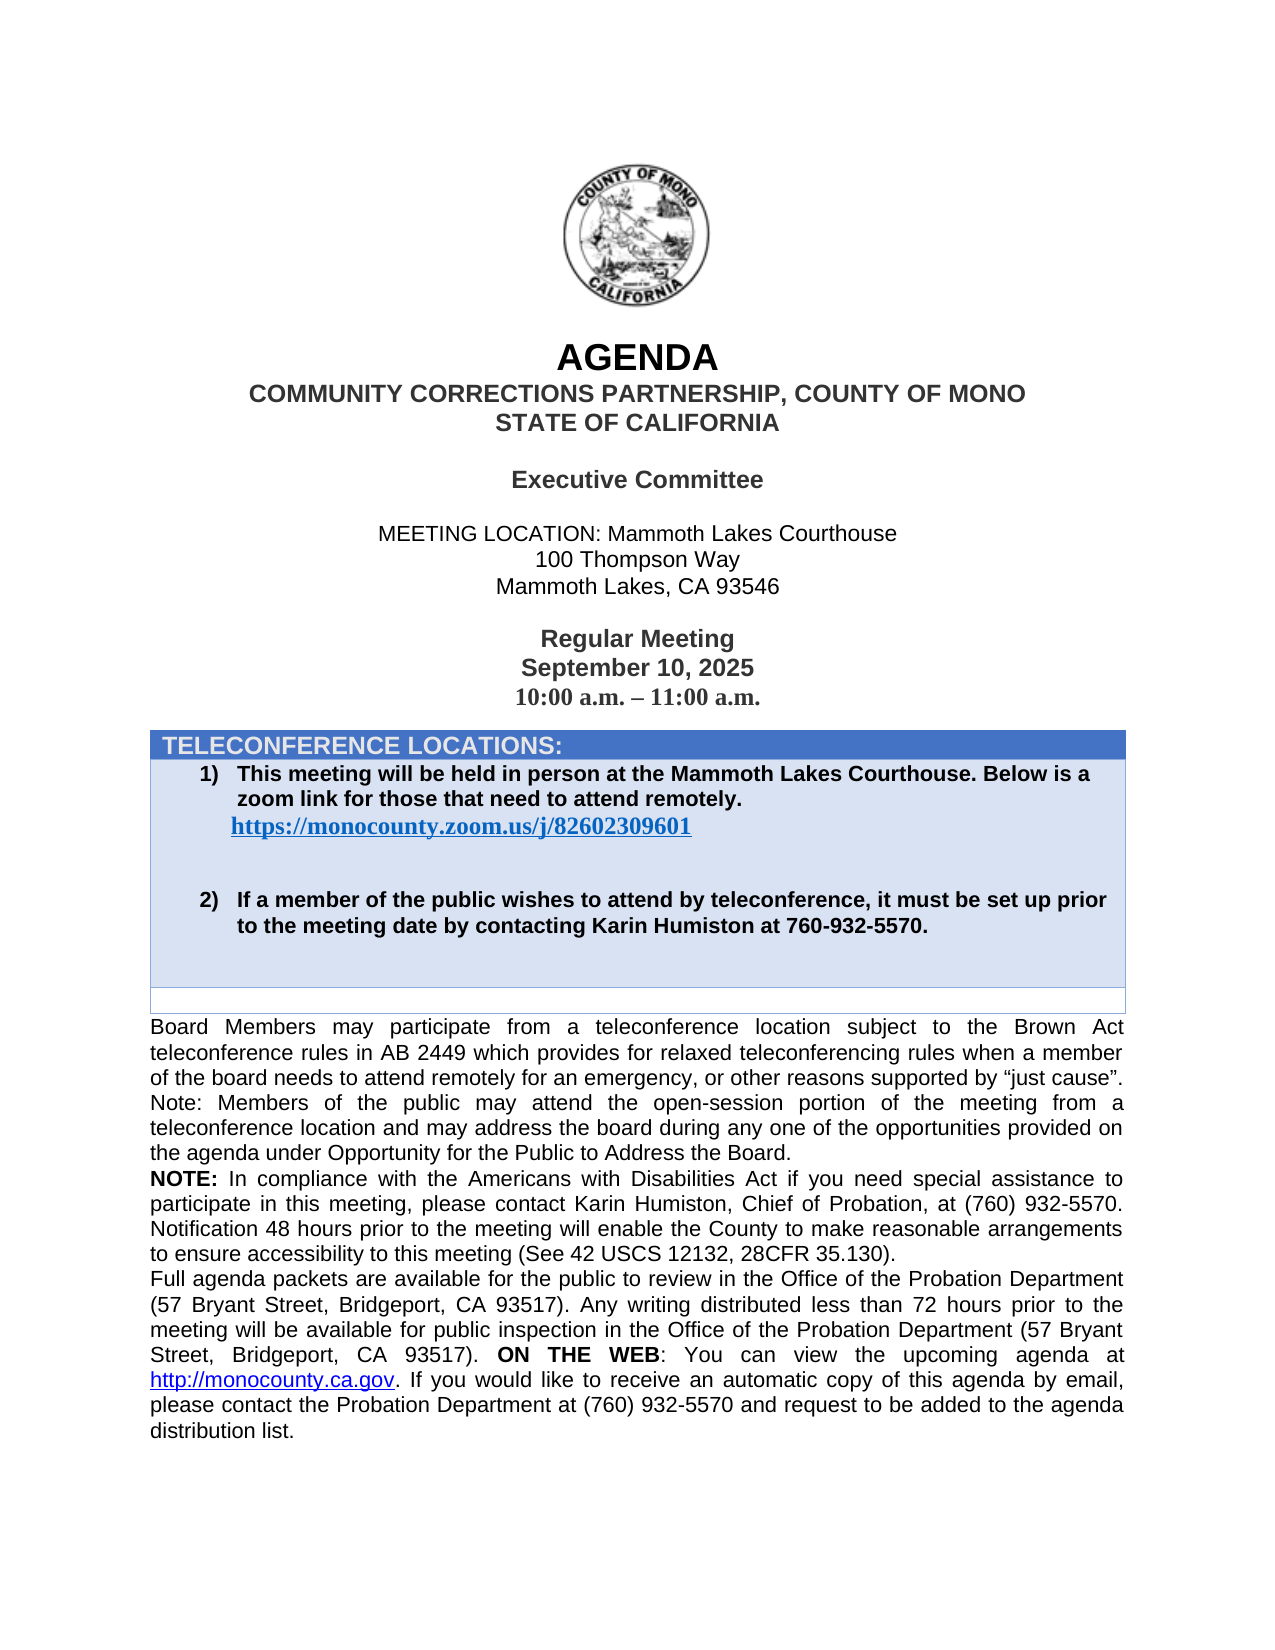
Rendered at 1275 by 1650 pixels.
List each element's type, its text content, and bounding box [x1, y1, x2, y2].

text Full agenda packets are available for the public to review in the Office of the Probation Department (57 Bryant Street, Bridgeport, CA 93517). Any writing distributed less than 72 hours prior to the meeting will be available for public inspection in the Office of the Probation Department (57 Bryant Street, Bridgeport, CA 93517). ON THE WEB: You can view the upcoming agenda at http://monocounty.ca.gov. If you would like to receive an automatic copy of this agenda by email, please contact the Probation Department at (760) 932-5570 and request to be added to the agenda distribution list. [150, 1266, 1125, 1443]
text 100 Thompson Way [150, 546, 1125, 573]
text 10:00 a.m. – 11:00 a.m. [150, 682, 1125, 711]
picture [556, 150, 719, 317]
text Executive Committee [150, 465, 1125, 520]
table_cell [151, 988, 1125, 1013]
text AGENDA [150, 336, 1125, 379]
text MEETING LOCATION: Mammoth Lakes Courthouse [150, 520, 1125, 546]
text COMMUNITY CORRECTIONS PARTNERSHIP, COUNTY OF MONO STATE OF CALIFORNIA [150, 379, 1125, 436]
table_header TELECONFERENCE LOCATIONS: [151, 731, 1125, 759]
text NOTE: In compliance with the Americans with Disabilities Act if you need special assistance to participate in this meeting, please contact Karin Humiston, Chief of Probation, at (760) 932-5570. Notification 48 hours prior to the meeting will enable the County to make reasonable arrangements to ensure accessibility to this meeting (See 42 USCS 12132, 28CFR 35.130). [150, 1165, 1125, 1266]
text Board Members may participate from a teleconference location subject to the Brown Act teleconference rules in AB 2449 which provides for relaxed teleconferencing rules when a member of the board needs to attend remotely for an emergency, or other reasons supported by “just cause”. Note: Members of the public may attend the open-session portion of the meeting from a teleconference location and may address the board during any one of the opportunities provided on the agenda under Opportunity for the Public to Address the Board. [150, 1014, 1125, 1165]
text Mammoth Lakes, CA 93546 [150, 573, 1125, 599]
text Regular Meeting September 10, 2025 [150, 599, 1125, 682]
table_cell This meeting will be held in person at the Mammoth Lakes Courthouse. Below is a zoom link for those that need to attend remotely. https://monocounty.zoom.us/j/82602309601 If a member of the public wishes to attend by teleconference, it must be set up prior to the meeting date by contacting Karin Humiston at 760-932-5570. [151, 760, 1125, 987]
